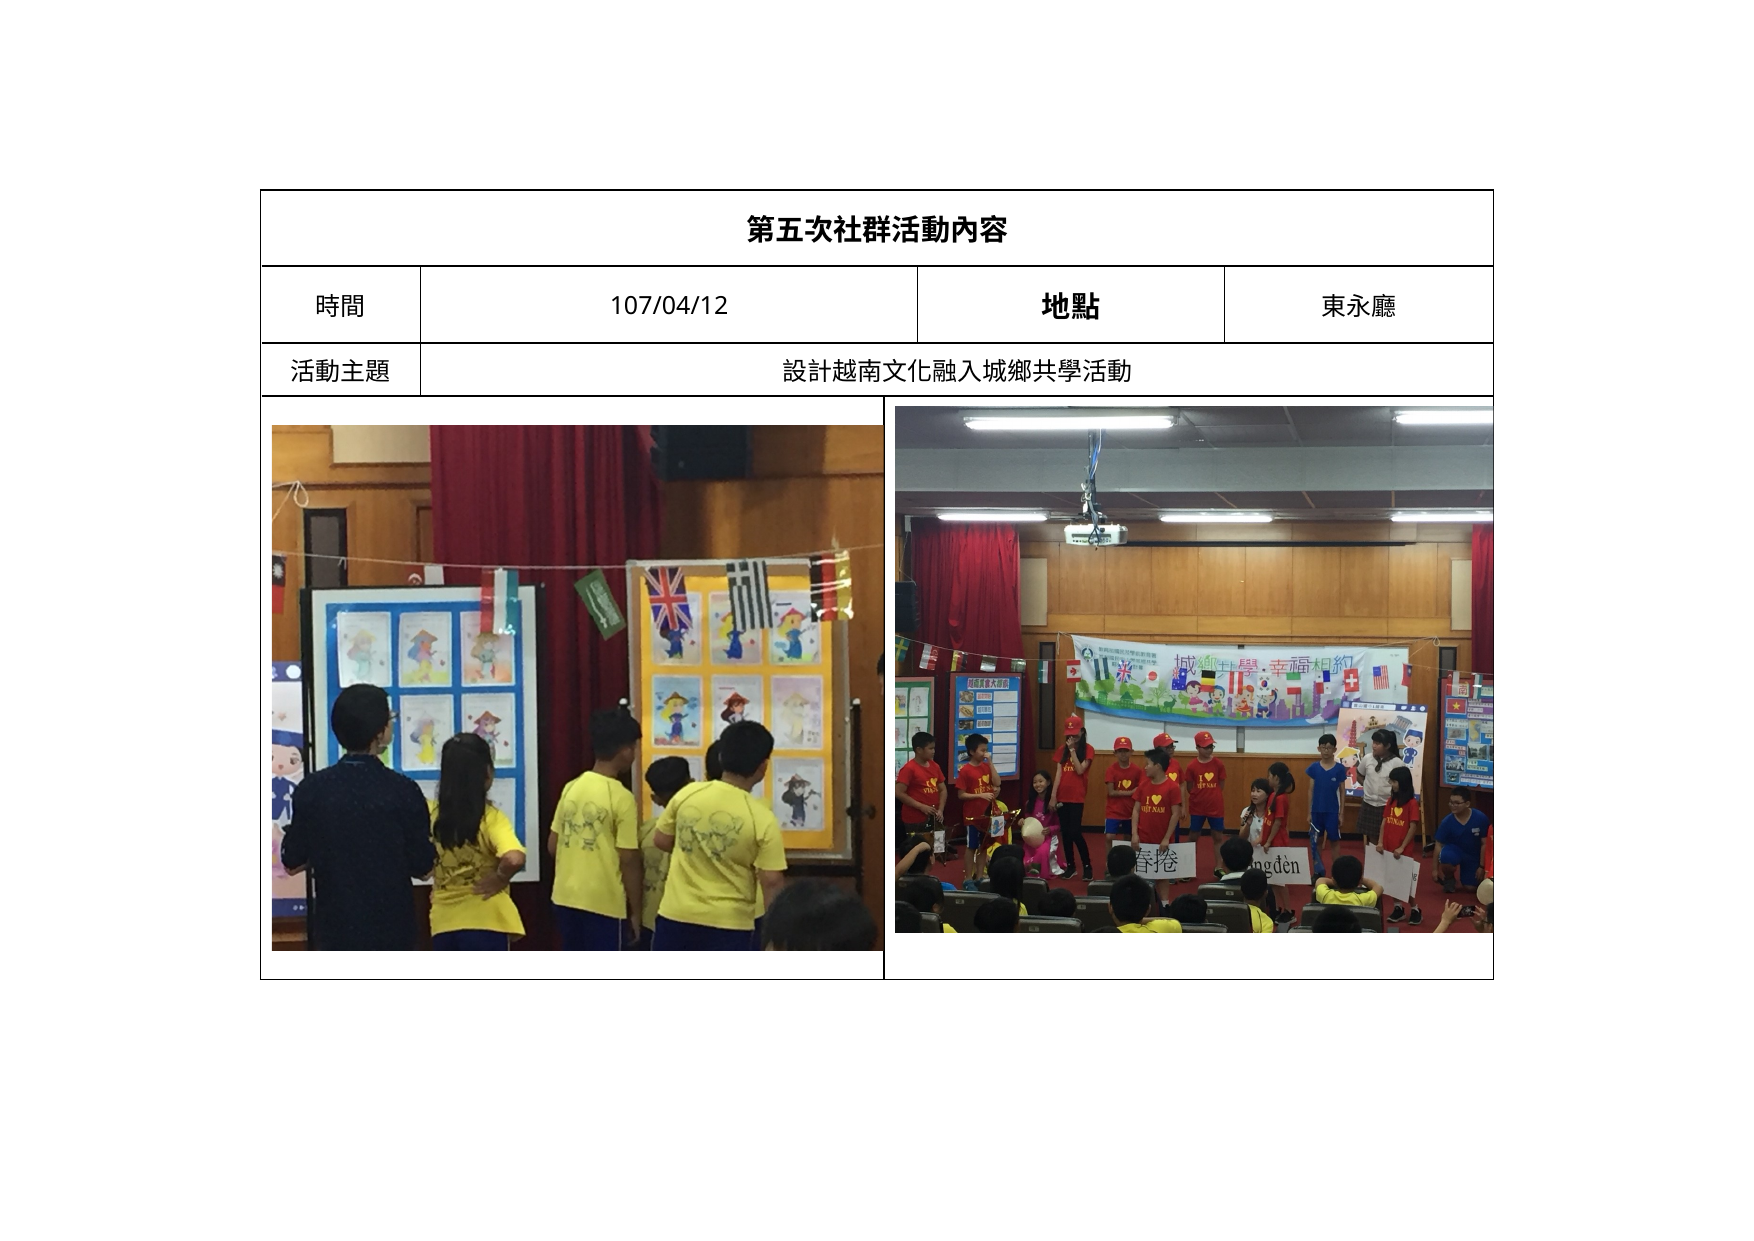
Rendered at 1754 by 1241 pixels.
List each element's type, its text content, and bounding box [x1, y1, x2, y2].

table_cell 東永廳 [1225, 267, 1493, 342]
picture [895, 406, 1494, 933]
table_cell 設計越南文化融入城鄉共學活動 [421, 344, 1493, 395]
table_cell [261, 396, 883, 979]
table_cell 地點 [918, 267, 1224, 342]
table_cell [885, 397, 1493, 979]
table_cell 活動主題 [261, 343, 420, 395]
picture [271, 425, 884, 951]
table_cell 時間 [261, 266, 420, 342]
table_cell 第五次社群活動內容 [261, 191, 1493, 265]
table_cell 107/04/12 [421, 267, 917, 342]
